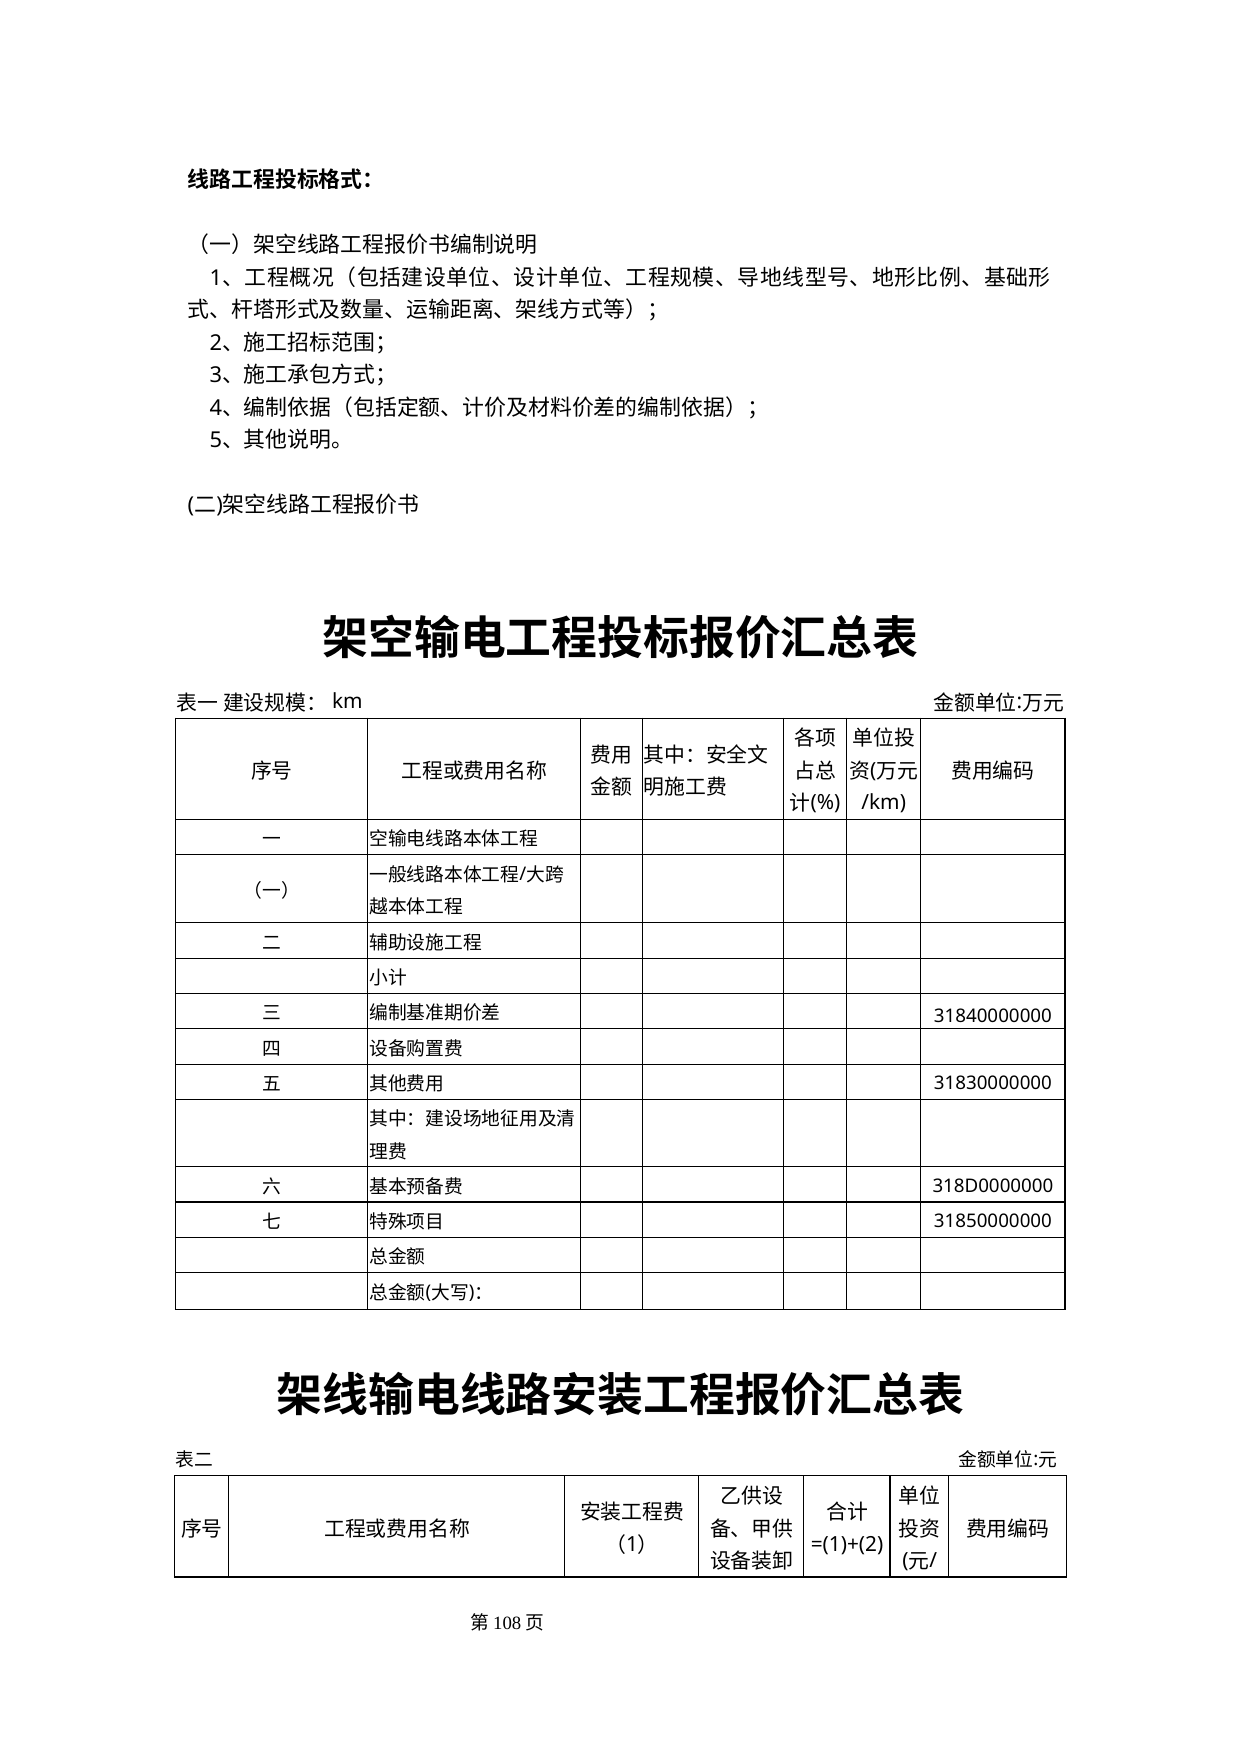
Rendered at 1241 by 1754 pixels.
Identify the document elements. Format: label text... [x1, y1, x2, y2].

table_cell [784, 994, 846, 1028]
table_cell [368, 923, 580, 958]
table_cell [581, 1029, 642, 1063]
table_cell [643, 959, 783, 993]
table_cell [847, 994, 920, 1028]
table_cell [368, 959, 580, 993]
text (二)架空线路工程报价书 [187, 487, 1053, 519]
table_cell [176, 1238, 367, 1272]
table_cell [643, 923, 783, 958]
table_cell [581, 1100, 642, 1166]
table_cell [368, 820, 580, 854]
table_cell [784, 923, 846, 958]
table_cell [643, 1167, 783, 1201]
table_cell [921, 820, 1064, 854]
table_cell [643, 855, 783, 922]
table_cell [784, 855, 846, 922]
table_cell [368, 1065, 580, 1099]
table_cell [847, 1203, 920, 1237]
text 3、施工承包方式； [187, 357, 1053, 389]
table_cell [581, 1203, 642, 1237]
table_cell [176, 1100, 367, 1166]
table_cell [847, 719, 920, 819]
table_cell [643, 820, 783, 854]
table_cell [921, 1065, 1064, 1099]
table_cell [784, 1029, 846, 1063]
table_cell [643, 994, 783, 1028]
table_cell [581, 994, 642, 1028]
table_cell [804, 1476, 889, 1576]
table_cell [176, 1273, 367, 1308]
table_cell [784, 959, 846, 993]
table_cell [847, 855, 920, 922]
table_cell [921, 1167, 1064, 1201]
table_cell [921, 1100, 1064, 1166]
text （一）架空线路工程报价书编制说明 [187, 227, 1053, 259]
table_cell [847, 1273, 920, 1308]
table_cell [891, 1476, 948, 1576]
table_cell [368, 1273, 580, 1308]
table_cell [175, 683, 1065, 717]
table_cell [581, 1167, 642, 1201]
text 5、其他说明。 [187, 422, 1053, 454]
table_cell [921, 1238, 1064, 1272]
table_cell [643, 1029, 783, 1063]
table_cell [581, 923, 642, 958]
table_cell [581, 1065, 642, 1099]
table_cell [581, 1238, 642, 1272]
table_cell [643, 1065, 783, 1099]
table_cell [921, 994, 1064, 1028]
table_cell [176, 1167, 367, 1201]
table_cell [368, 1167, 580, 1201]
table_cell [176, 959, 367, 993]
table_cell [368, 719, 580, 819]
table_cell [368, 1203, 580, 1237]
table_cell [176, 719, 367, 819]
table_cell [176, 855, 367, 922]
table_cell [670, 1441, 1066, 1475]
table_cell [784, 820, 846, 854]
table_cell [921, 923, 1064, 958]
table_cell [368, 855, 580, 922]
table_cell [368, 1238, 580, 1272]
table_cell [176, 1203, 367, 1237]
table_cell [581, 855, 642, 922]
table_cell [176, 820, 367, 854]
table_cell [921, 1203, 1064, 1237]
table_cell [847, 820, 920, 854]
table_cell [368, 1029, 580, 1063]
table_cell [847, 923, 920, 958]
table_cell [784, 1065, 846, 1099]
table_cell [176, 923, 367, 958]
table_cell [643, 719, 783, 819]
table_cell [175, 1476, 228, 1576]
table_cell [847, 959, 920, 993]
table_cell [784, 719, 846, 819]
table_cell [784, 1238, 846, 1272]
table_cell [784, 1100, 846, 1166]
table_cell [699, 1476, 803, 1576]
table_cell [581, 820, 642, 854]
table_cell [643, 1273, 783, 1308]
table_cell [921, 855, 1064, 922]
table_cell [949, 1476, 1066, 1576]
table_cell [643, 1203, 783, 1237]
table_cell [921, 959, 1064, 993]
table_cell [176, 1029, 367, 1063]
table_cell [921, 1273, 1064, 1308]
text 2、施工招标范围； [187, 324, 1053, 357]
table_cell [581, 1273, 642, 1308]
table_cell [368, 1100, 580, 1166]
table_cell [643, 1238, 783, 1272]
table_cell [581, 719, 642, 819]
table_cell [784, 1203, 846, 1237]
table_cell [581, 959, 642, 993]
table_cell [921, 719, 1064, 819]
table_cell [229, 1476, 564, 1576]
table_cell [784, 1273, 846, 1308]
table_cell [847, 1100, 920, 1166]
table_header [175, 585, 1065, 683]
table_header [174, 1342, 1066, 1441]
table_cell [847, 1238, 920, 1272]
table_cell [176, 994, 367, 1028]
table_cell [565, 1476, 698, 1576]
text 线路工程投标格式： [187, 162, 1053, 194]
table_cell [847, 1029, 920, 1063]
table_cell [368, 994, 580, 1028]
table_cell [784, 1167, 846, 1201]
text 4、编制依据（包括定额、计价及材料价差的编制依据）； [187, 389, 1053, 422]
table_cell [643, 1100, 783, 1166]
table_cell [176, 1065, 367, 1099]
text 1、工程概况（包括建设单位、设计单位、工程规模、导地线型号、地形比例、基础形式、杆塔形式及数量、运输距离、架线方式等）； [187, 259, 1053, 324]
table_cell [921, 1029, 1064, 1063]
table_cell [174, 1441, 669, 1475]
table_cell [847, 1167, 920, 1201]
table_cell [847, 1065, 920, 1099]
